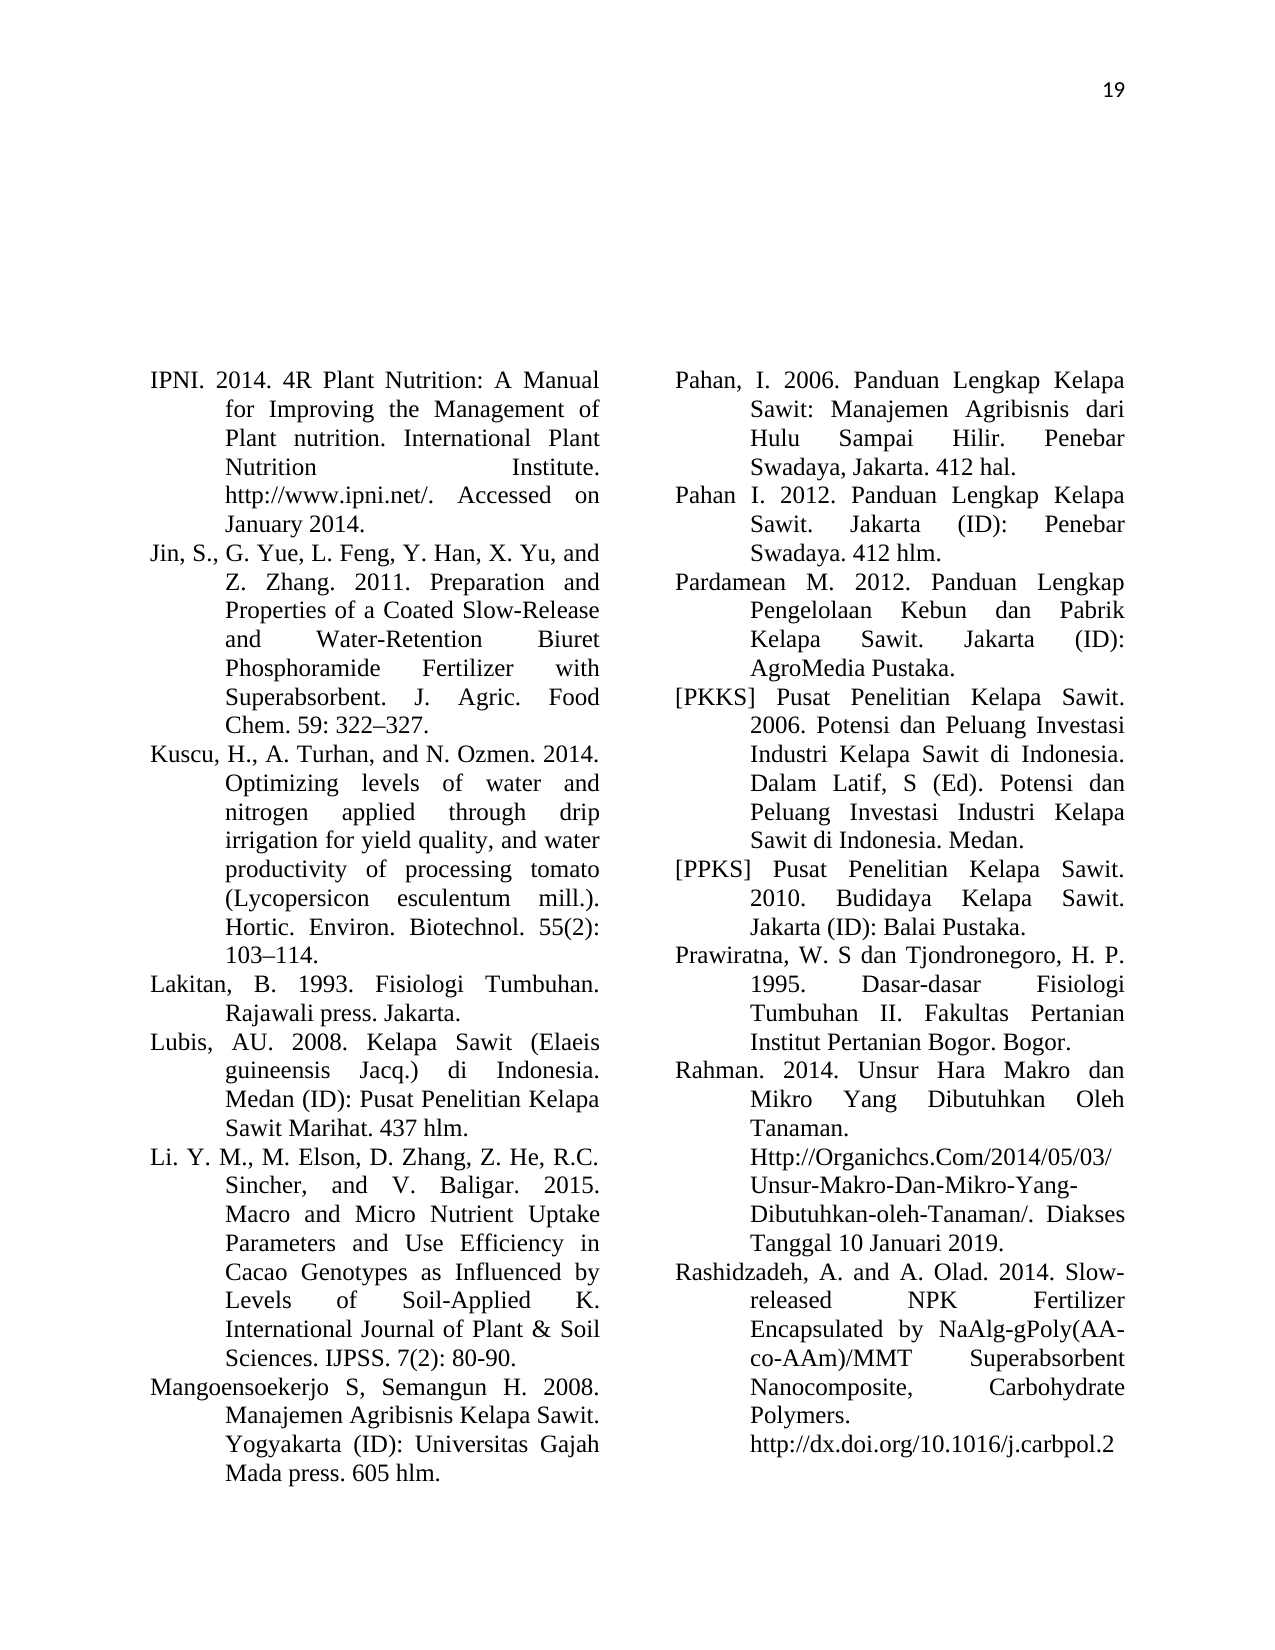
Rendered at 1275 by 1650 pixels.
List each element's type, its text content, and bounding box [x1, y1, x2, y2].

text Lakitan, B. 1993. Fisiologi Tumbuhan. Rajawali press. Jakarta. [150, 969, 600, 1027]
text Pardamean M. 2012. Panduan Lengkap Pengelolaan Kebun dan Pabrik Kelapa Sawit. Jakarta (ID): AgroMedia Pustaka. [675, 567, 1125, 682]
text IPNI. 2014. 4R Plant Nutrition: A Manual for Improving the Management of Plant nutrition. International Plant Nutrition Institute. http://www.ipni.net/. Accessed on January 2014. [150, 365, 600, 538]
text Lubis, AU. 2008. Kelapa Sawit (Elaeis guineensis Jacq.) di Indonesia. Medan (ID): Pusat Penelitian Kelapa Sawit Marihat. 437 hlm. [150, 1027, 600, 1142]
text Pahan, I. 2006. Panduan Lengkap Kelapa Sawit: Manajemen Agribisnis dari Hulu Sampai Hilir. Penebar Swadaya, Jakarta. 412 hal. [675, 365, 1125, 480]
text Li. Y. M., M. Elson, D. Zhang, Z. He, R.C. Sincher, and V. Baligar. 2015. Macro and Micro Nutrient Uptake Parameters and Use Efficiency in Cacao Genotypes as Influenced by Levels of Soil-Applied K. International Journal of Plant & Soil Sciences. IJPSS. 7(2): 80-90. [150, 1142, 600, 1372]
text Kuscu, H., A. Turhan, and N. Ozmen. 2014. Optimizing levels of water and nitrogen applied through drip irrigation for yield quality, and water productivity of processing tomato (Lycopersicon esculentum mill.). Hortic. Environ. Biotechnol. 55(2): 103–114. [150, 739, 600, 969]
text [PKKS] Pusat Penelitian Kelapa Sawit. 2006. Potensi dan Peluang Investasi Industri Kelapa Sawit di Indonesia. Dalam Latif, S (Ed). Potensi dan Peluang Investasi Industri Kelapa Sawit di Indonesia. Medan. [675, 682, 1125, 854]
text Pahan I. 2012. Panduan Lengkap Kelapa Sawit. Jakarta (ID): Penebar Swadaya. 412 hlm. [675, 480, 1125, 567]
text Rahman. 2014. Unsur Hara Makro dan Mikro Yang Dibutuhkan Oleh Tanaman. Http://Organichcs.Com/2014/05/03/Unsur-Makro-Dan-Mikro-Yang-Dibutuhkan-oleh-Tanaman/. Diakses Tanggal 10 Januari 2019. [675, 1055, 1125, 1257]
text Prawiratna, W. S dan Tjondronegoro, H. P. 1995. Dasar-dasar Fisiologi Tumbuhan II. Fakultas Pertanian Institut Pertanian Bogor. Bogor. [675, 940, 1125, 1055]
text Jin, S., G. Yue, L. Feng, Y. Han, X. Yu, and Z. Zhang. 2011. Preparation and Properties of a Coated Slow-Release and Water-Retention Biuret Phosphoramide Fertilizer with Superabsorbent. J. Agric. Food Chem. 59: 322–327. [150, 538, 600, 739]
text [PPKS] Pusat Penelitian Kelapa Sawit. 2010. Budidaya Kelapa Sawit. Jakarta (ID): Balai Pustaka. [675, 854, 1125, 940]
text Mangoensoekerjo S, Semangun H. 2008. Manajemen Agribisnis Kelapa Sawit. Yogyakarta (ID): Universitas Gajah Mada press. 605 hlm. [150, 1372, 600, 1487]
